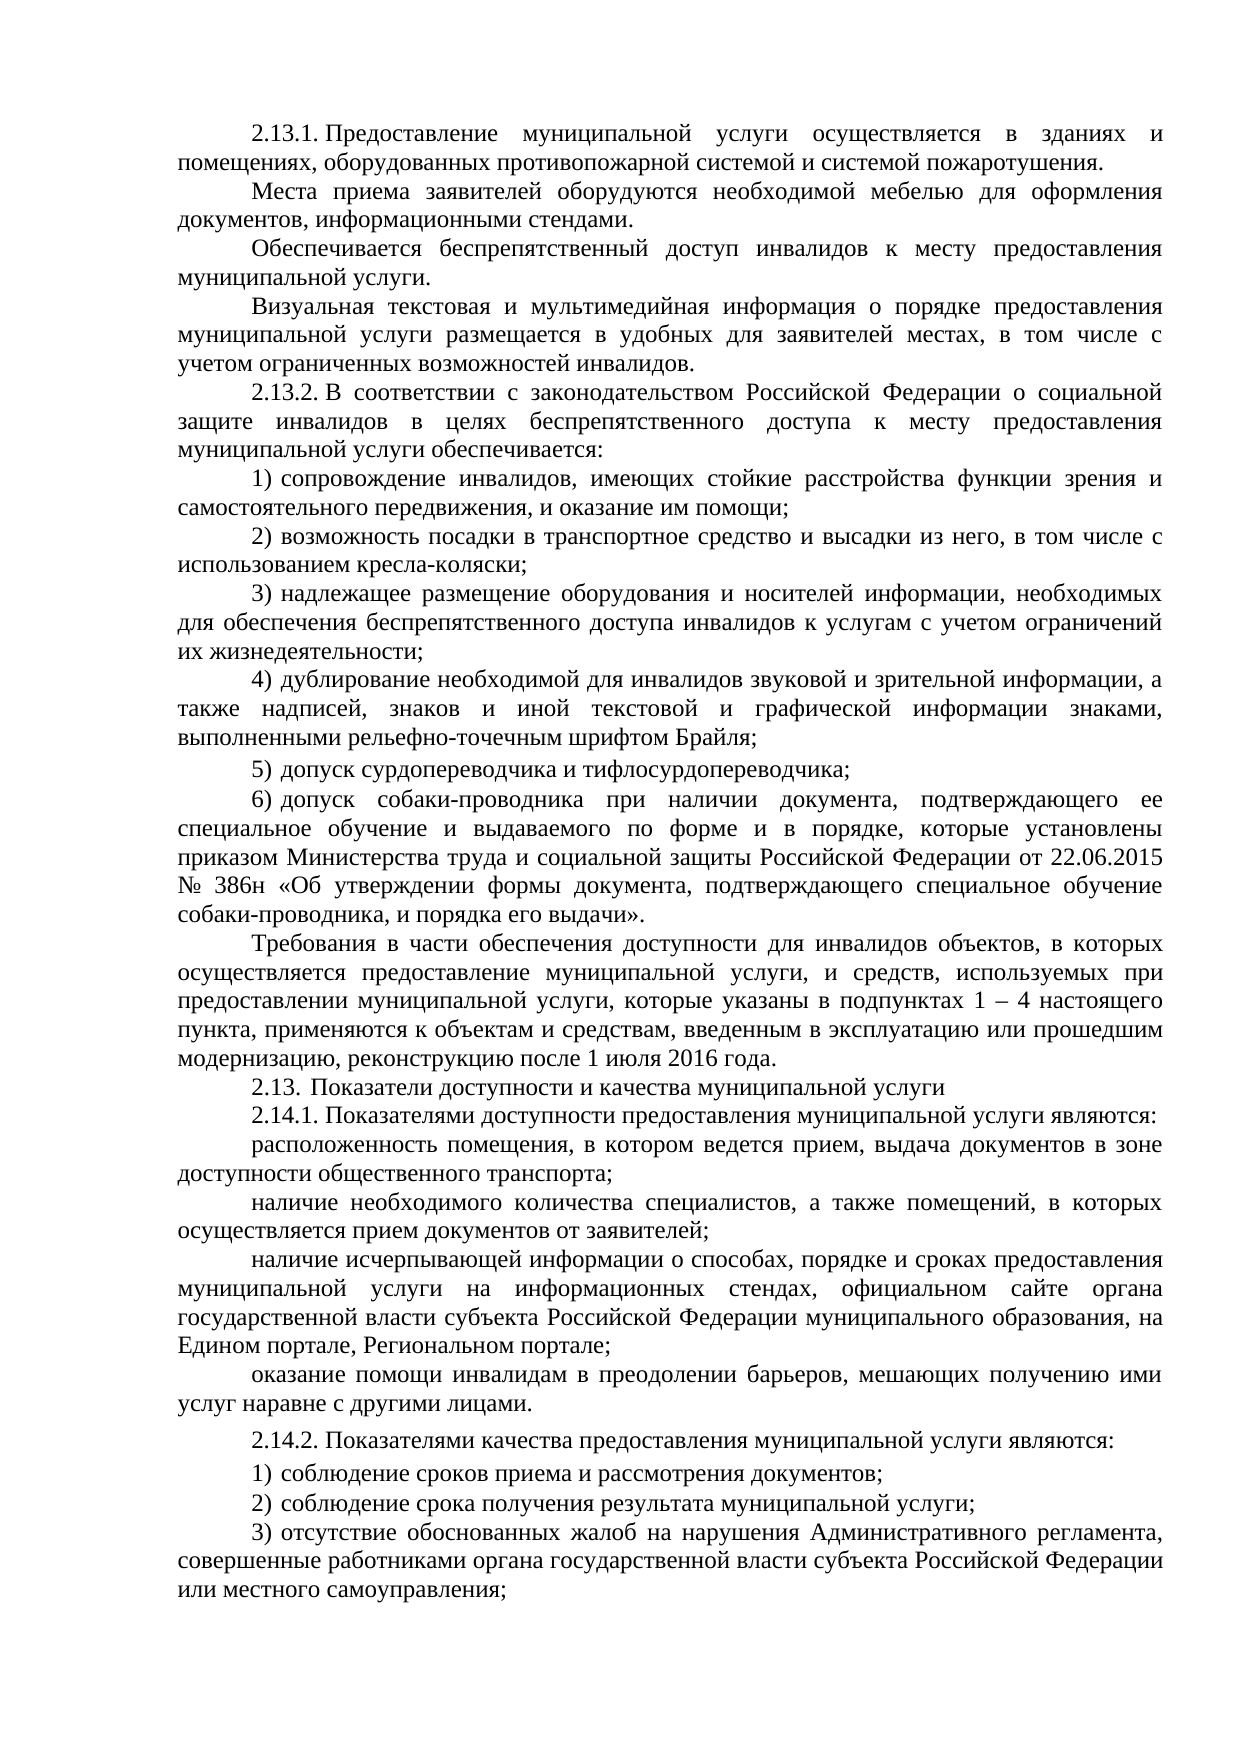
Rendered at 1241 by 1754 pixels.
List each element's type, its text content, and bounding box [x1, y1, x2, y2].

list Показателями качества предоставления муниципальной услуги являются: [177, 1426, 1164, 1454]
list Показатели доступности и качества муниципальной услуги [177, 1072, 1181, 1101]
list Показателями доступности предоставления муниципальной услуги являются: [177, 1101, 1163, 1129]
text расположенность помещения, в котором ведется прием, выдача документов в зоне доступности общественного транспорта; [177, 1129, 1163, 1187]
list Предоставление муниципальной услуги осуществляется в зданиях и помещениях, оборудованных противопожарной системой и системой пожаротушения. [177, 118, 1164, 176]
list надлежащее размещение оборудования и носителей информации, необходимых для обеспечения беспрепятственного доступа инвалидов к услугам с учетом ограничений их жизнедеятельности; [177, 578, 1163, 664]
list допуск собаки-проводника при наличии документа, подтверждающего ее специальное обучение и выдаваемого по форме и в порядке, которые установлены приказом Министерства труда и социальной защиты Российской Федерации от 22.06.2015 № 386н «Об утверждении формы документа, подтверждающего специальное обучение собаки-проводника, и порядка его выдачи». [177, 784, 1164, 928]
list дублирование необходимой для инвалидов звуковой и зрительной информации, а также надписей, знаков и иной текстовой и графической информации знаками, выполненными рельефно-точечным шрифтом Брайля; [177, 664, 1163, 751]
text Места приема заявителей оборудуются необходимой мебелью для оформления документов, информационными стендами. [177, 176, 1163, 233]
list отсутствие обоснованных жалоб на нарушения Административного регламента, совершенные работниками органа государственной власти субъекта Российской Федерации или местного самоуправления; [177, 1517, 1164, 1603]
list соблюдение срока получения результата муниципальной услуги; [177, 1488, 1164, 1517]
text оказание помощи инвалидам в преодолении барьеров, мешающих получению ими услуг наравне с другими лицами. [177, 1359, 1163, 1417]
text Визуальная текстовая и мультимедийная информация о порядке предоставления муниципальной услуги размещается в удобных для заявителей местах, в том числе с учетом ограниченных возможностей инвалидов. [177, 291, 1164, 377]
text наличие необходимого количества специалистов, а также помещений, в которых осуществляется прием документов от заявителей; [177, 1187, 1163, 1244]
list допуск сурдопереводчика и тифлосурдопереводчика; [177, 751, 1181, 784]
list соблюдение сроков приема и рассмотрения документов; [177, 1454, 1181, 1488]
list сопровождение инвалидов, имеющих стойкие расстройства функции зрения и самостоятельного передвижения, и оказание им помощи; [177, 463, 1163, 521]
text Обеспечивается беспрепятственный доступ инвалидов к месту предоставления муниципальной услуги. [177, 233, 1163, 291]
text наличие исчерпывающей информации о способах, порядке и сроках предоставления муниципальной услуги на информационных стендах, официальном сайте органа государственной власти субъекта Российской Федерации муниципального образования, на Едином портале, Региональном портале; [177, 1244, 1164, 1359]
text Требования в части обеспечения доступности для инвалидов объектов, в которых осуществляется предоставление муниципальной услуги, и средств, используемых при предоставлении муниципальной услуги, которые указаны в подпунктах 1 – 4 настоящего пункта, применяются к объектам и средствам, введенным в эксплуатацию или прошедшим модернизацию, реконструкцию после 1 июля 2016 года. [177, 928, 1164, 1072]
list В соответствии с законодательством Российской Федерации о социальной защите инвалидов в целях беспрепятственного доступа к месту предоставления муниципальной услуги обеспечивается: [177, 377, 1163, 463]
list возможность посадки в транспортное средство и высадки из него, в том числе с использованием кресла-коляски; [177, 521, 1164, 578]
